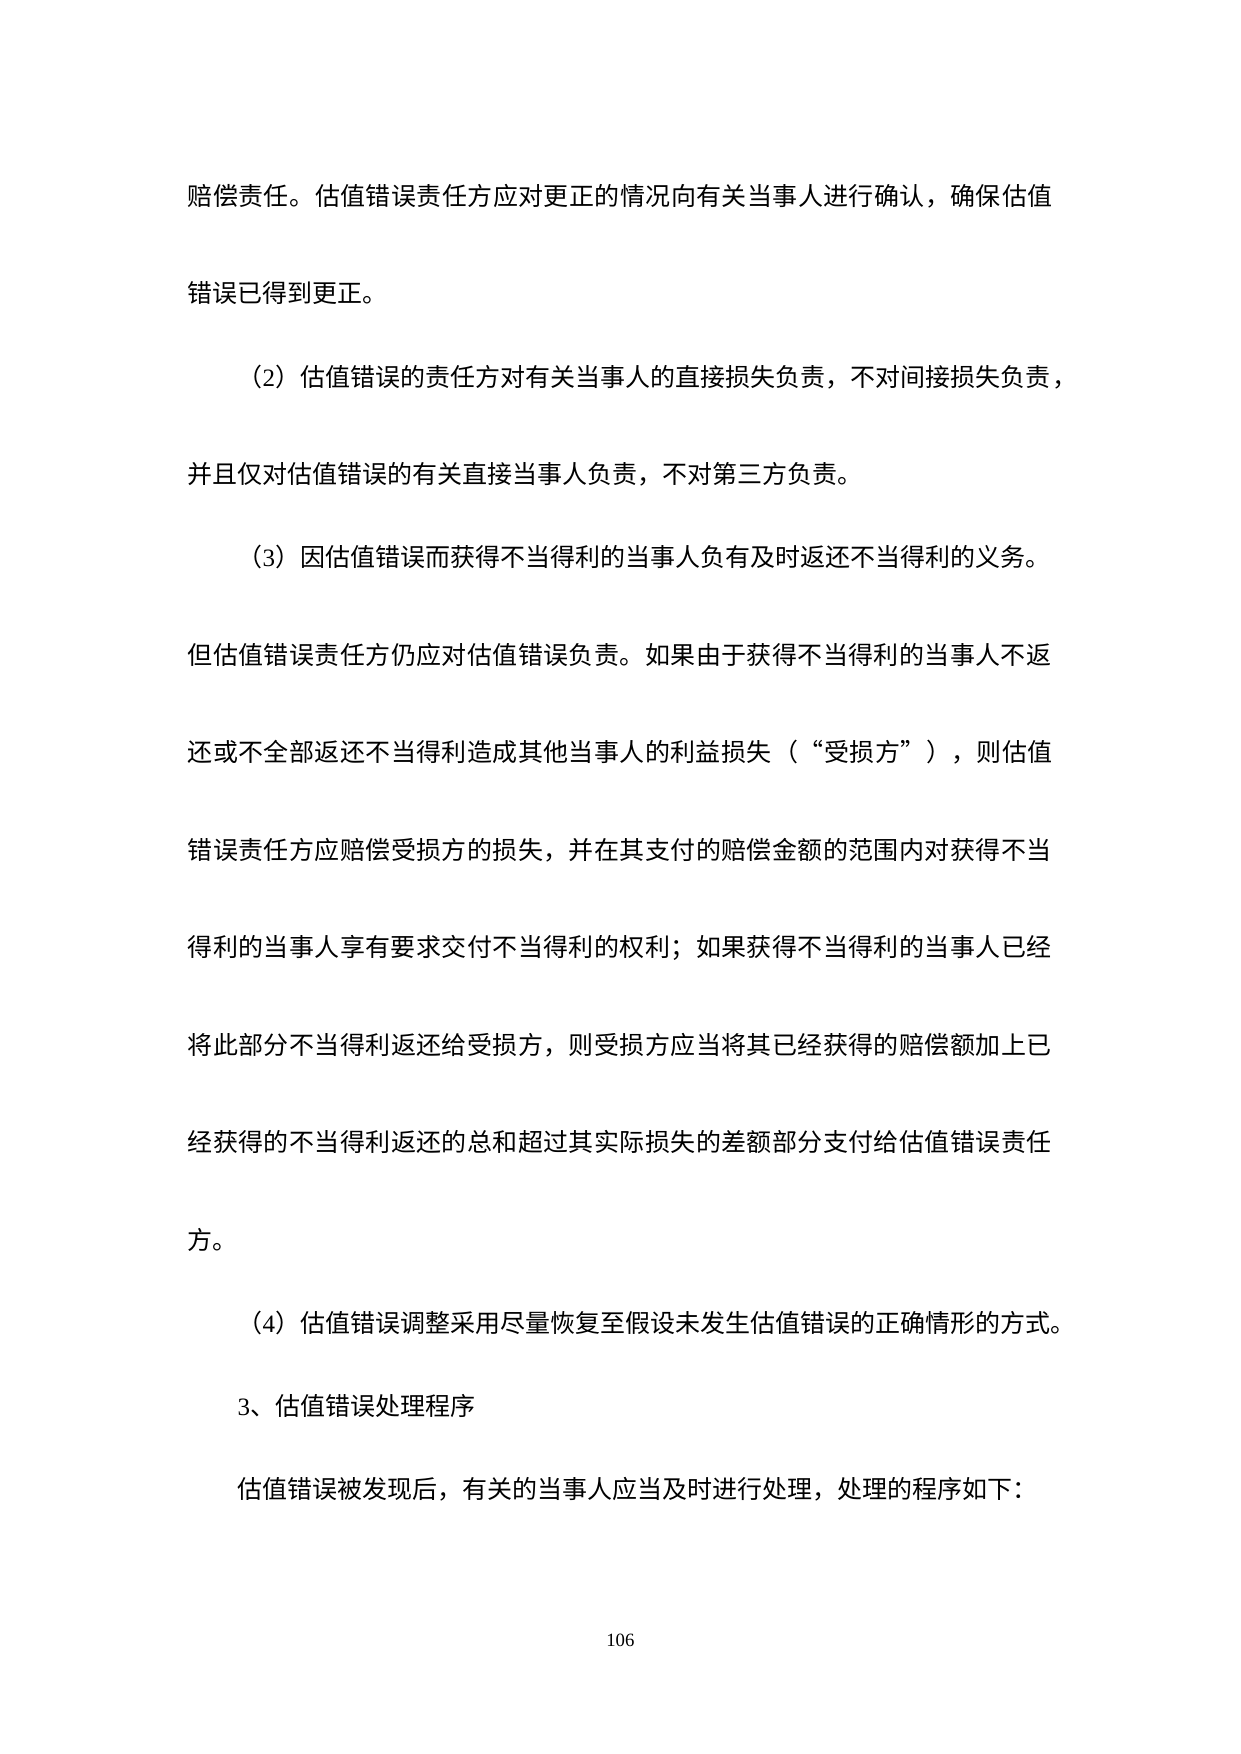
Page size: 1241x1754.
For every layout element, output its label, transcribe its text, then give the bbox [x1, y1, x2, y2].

text （4）估值错误调整采用尽量恢复至假设未发生估值错误的正确情形的方式。 [187, 1289, 1053, 1354]
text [187, 162, 1053, 324]
text 3、估值错误处理程序 [187, 1372, 1053, 1437]
text （2）估值错误的责任方对有关当事人的直接损失负责，不对间接损失负责，并且仅对估值错误的有关直接当事人负责，不对第三方负责。 [187, 343, 1053, 505]
text 估值错误被发现后，有关的当事人应当及时进行处理，处理的程序如下： [187, 1455, 1053, 1520]
text （3）因估值错误而获得不当得利的当事人负有及时返还不当得利的义务。但估值错误责任方仍应对估值错误负责。如果由于获得不当得利的当事人不返还或不全部返还不当得利造成其他当事人的利益损失（“受损方”），则估值错误责任方应赔偿受损方的损失，并在其支付的赔偿金额的范围内对获得不当得利的当事人享有要求交付不当得利的权利；如果获得不当得利的当事人已经将此部分不当得利返还给受损方，则受损方应当将其已经获得的赔偿额加上已经获得的不当得利返还的总和超过其实际损失的差额部分支付给估值错误责任方。 [187, 523, 1053, 1271]
